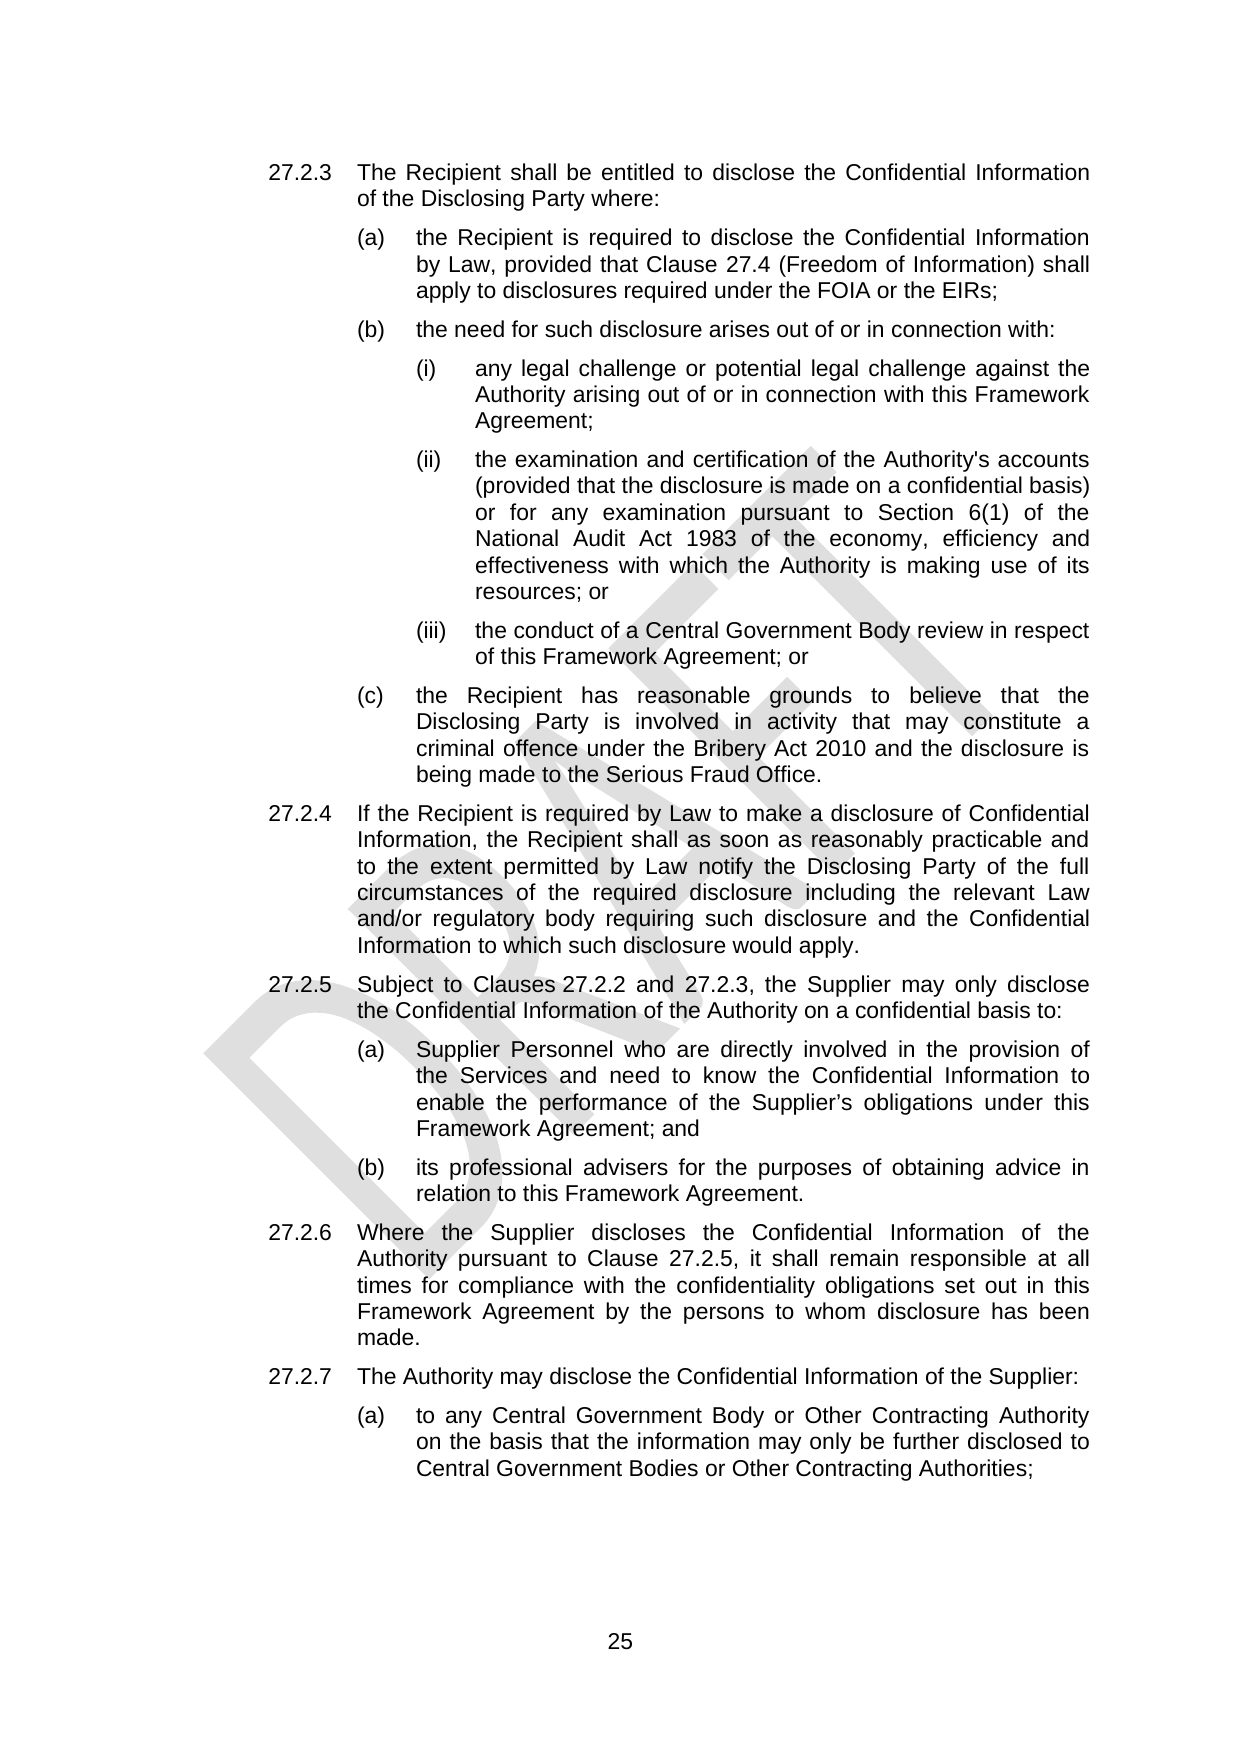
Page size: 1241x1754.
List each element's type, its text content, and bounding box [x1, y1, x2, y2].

text the Recipient is required to disclose the Confidential Information by Law, provided that Clause 27.4 (Freedom of Information) shall apply to disclosures required under the FOIA or the EIRs; [357, 224, 1090, 303]
text the conduct of a Central Government Body review in respect of this Framework Agreement; or [416, 617, 1090, 669]
text The Authority may disclose the Confidential Information of the Supplier: [268, 1363, 1090, 1389]
text Supplier Personnel who are directly involved in the provision of the Services and need to know the Confidential Information to enable the performance of the Supplier’s obligations under this Framework Agreement; and [357, 1036, 1090, 1141]
text If the Recipient is required by Law to make a disclosure of Confidential Information, the Recipient shall as soon as reasonably practicable and to the extent permitted by Law notify the Disclosing Party of the full circumstances of the required disclosure including the relevant Law and/or regulatory body requiring such disclosure and the Confidential Information to which such disclosure would apply. [268, 800, 1090, 958]
text its professional advisers for the purposes of obtaining advice in relation to this Framework Agreement. [357, 1154, 1090, 1206]
text the Recipient has reasonable grounds to believe that the Disclosing Party is involved in activity that may constitute a criminal offence under the Bribery Act 2010 and the disclosure is being made to the Serious Fraud Office. [357, 682, 1090, 787]
text the examination and certification of the Authority's accounts (provided that the disclosure is made on a confidential basis) or for any examination pursuant to Section 6(1) of the National Audit Act 1983 of the economy, efficiency and effectiveness with which the Authority is making use of its resources; or [416, 446, 1090, 604]
text Subject to Clauses 27.2.2 and 27.2.3, the Supplier may only disclose the Confidential Information of the Authority on a confidential basis to: [268, 971, 1090, 1023]
text the need for such disclosure arises out of or in connection with: [357, 316, 1090, 342]
text The Recipient shall be entitled to disclose the Confidential Information of the Disclosing Party where: [268, 159, 1090, 212]
text to any Central Government Body or Other Contracting Authority on the basis that the information may only be further disclosed to Central Government Bodies or Other Contracting Authorities; [357, 1402, 1090, 1481]
text Where the Supplier discloses the Confidential Information of the Authority pursuant to Clause 27.2.5, it shall remain responsible at all times for compliance with the confidentiality obligations set out in this Framework Agreement by the persons to whom disclosure has been made. [268, 1219, 1090, 1351]
text any legal challenge or potential legal challenge against the Authority arising out of or in connection with this Framework Agreement; [416, 354, 1090, 434]
